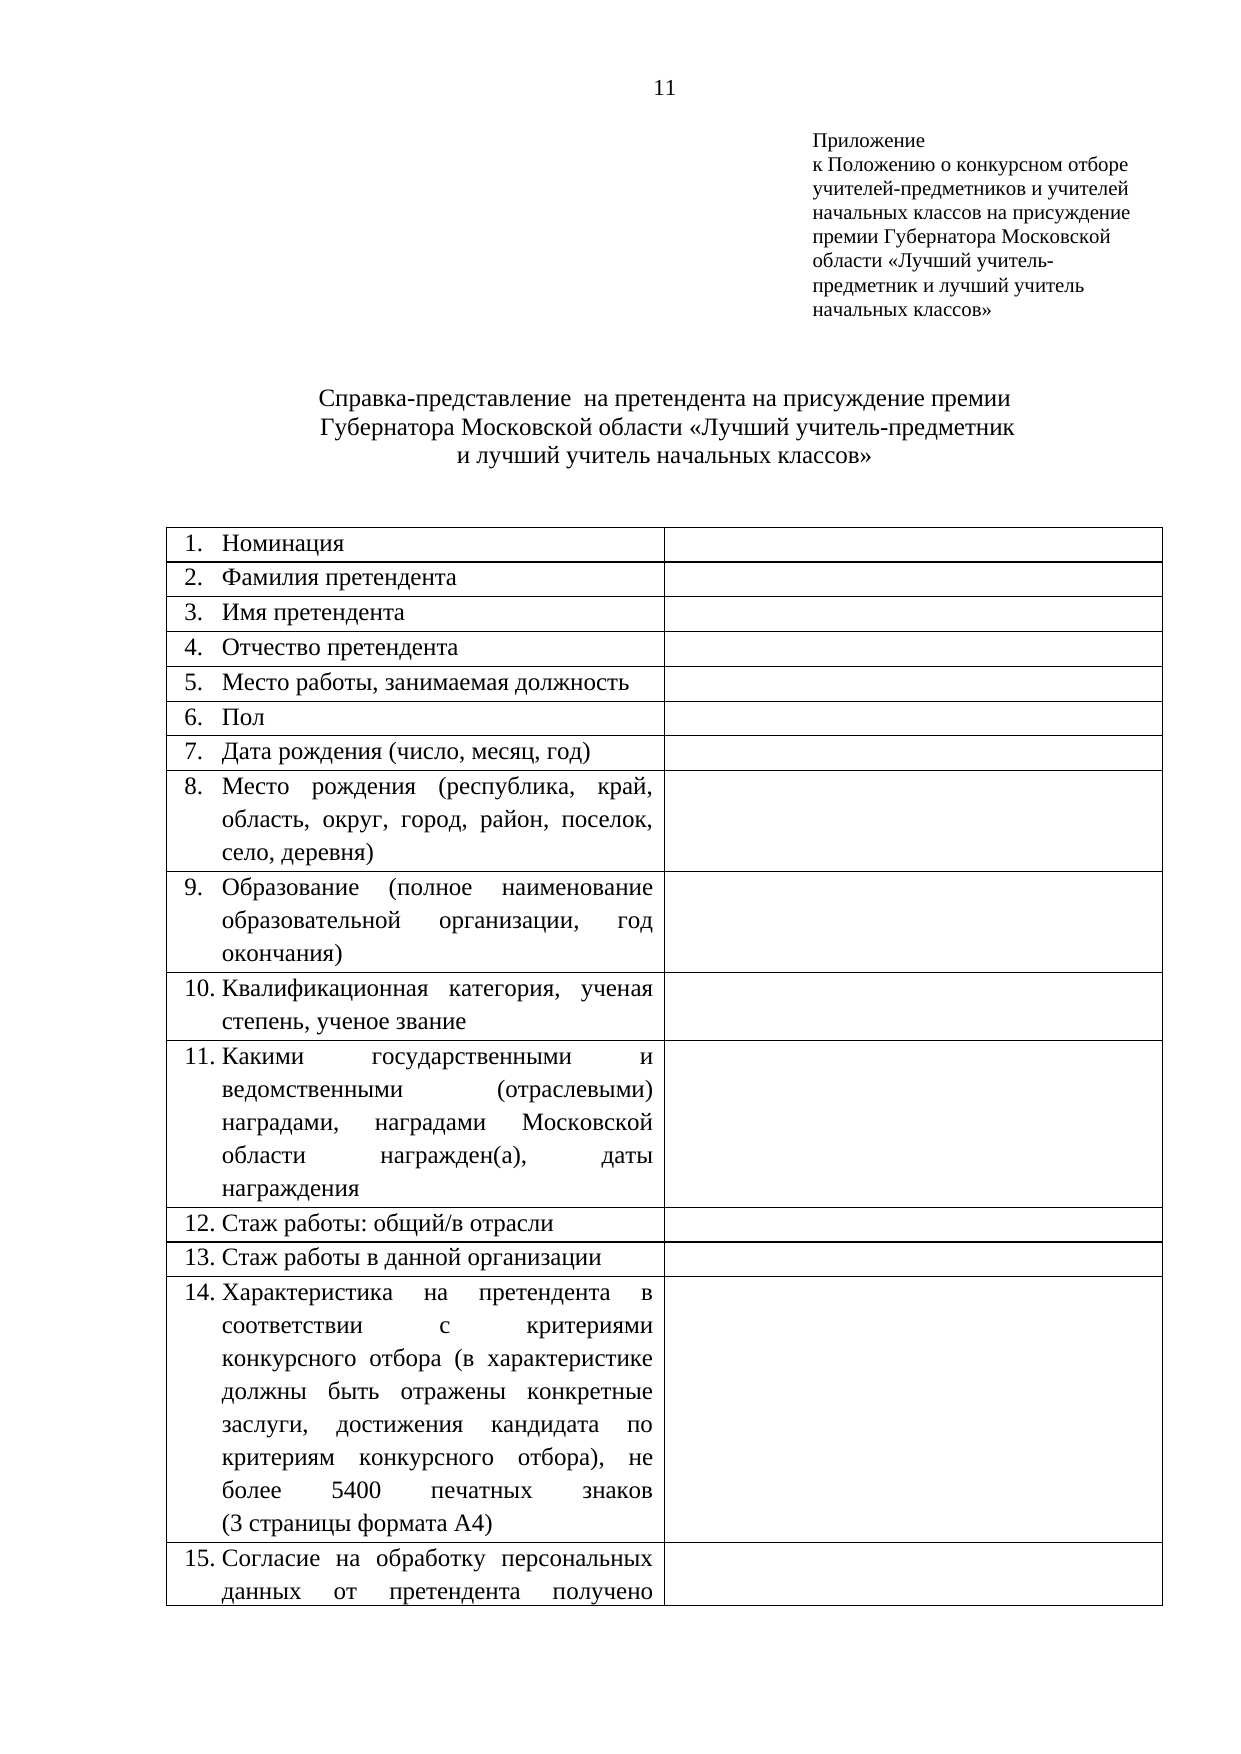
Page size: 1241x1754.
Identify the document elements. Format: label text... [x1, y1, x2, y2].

text Губернатора Московской области «Лучший учитель-предметник [177, 412, 1152, 440]
table_cell Дата рождения (число, месяц, год) [167, 736, 664, 770]
table_cell Какими государственными и ведомственными (отраслевыми) наградами, наградами Московской области награжден(а), даты награждения [167, 1041, 664, 1207]
table_cell Имя претендента [167, 597, 664, 631]
table_cell Пол [167, 702, 664, 735]
text учителей-предметников и учителей начальных классов на присуждение премии Губернатора Московской области «Лучший учитель-предметник и лучший учитель начальных классов» [812, 176, 1152, 321]
table_header [665, 528, 1162, 561]
table_cell Место рождения (республика, край, область, округ, город, район, поселок, село, деревня) [167, 771, 664, 871]
table_cell [665, 1041, 1162, 1207]
table_cell [665, 1208, 1162, 1241]
table_cell Место работы, занимаемая должность [167, 667, 664, 701]
table_cell [665, 973, 1162, 1040]
table_cell Стаж работы в данной организации [167, 1243, 664, 1276]
table_cell [665, 736, 1162, 770]
table_cell [665, 1543, 1162, 1605]
table_cell [665, 667, 1162, 701]
table_cell [665, 597, 1162, 631]
table_header Номинация [167, 528, 664, 561]
table_cell Квалификационная категория, ученая степень, ученое звание [167, 973, 664, 1040]
table_cell [665, 771, 1162, 871]
table_cell [665, 872, 1162, 972]
table_cell Характеристика на претендента в соответствии с критериями конкурсного отбора (в характеристике должны быть отражены конкретные заслуги, достижения кандидата по критериям конкурсного отбора), не более 5400 печатных знаков (3 страницы формата А4) [167, 1277, 664, 1542]
table_cell [665, 1243, 1162, 1276]
text Приложение [812, 128, 1152, 152]
text и лучший учитель начальных классов» [177, 440, 1152, 469]
table_cell Отчество претендента [167, 632, 664, 666]
table_cell Стаж работы: общий/в отрасли [167, 1208, 664, 1241]
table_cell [167, 1543, 664, 1605]
text к Положению о конкурсном отборе [812, 152, 1152, 176]
table_cell [665, 702, 1162, 735]
table_cell [665, 632, 1162, 666]
table_cell Образование (полное наименование образовательной организации, год окончания) [167, 872, 664, 972]
table_cell [665, 1277, 1162, 1542]
text Справка-представление на претендента на присуждение премии [177, 383, 1152, 412]
table_cell [665, 563, 1162, 596]
table_cell Фамилия претендента [167, 563, 664, 596]
